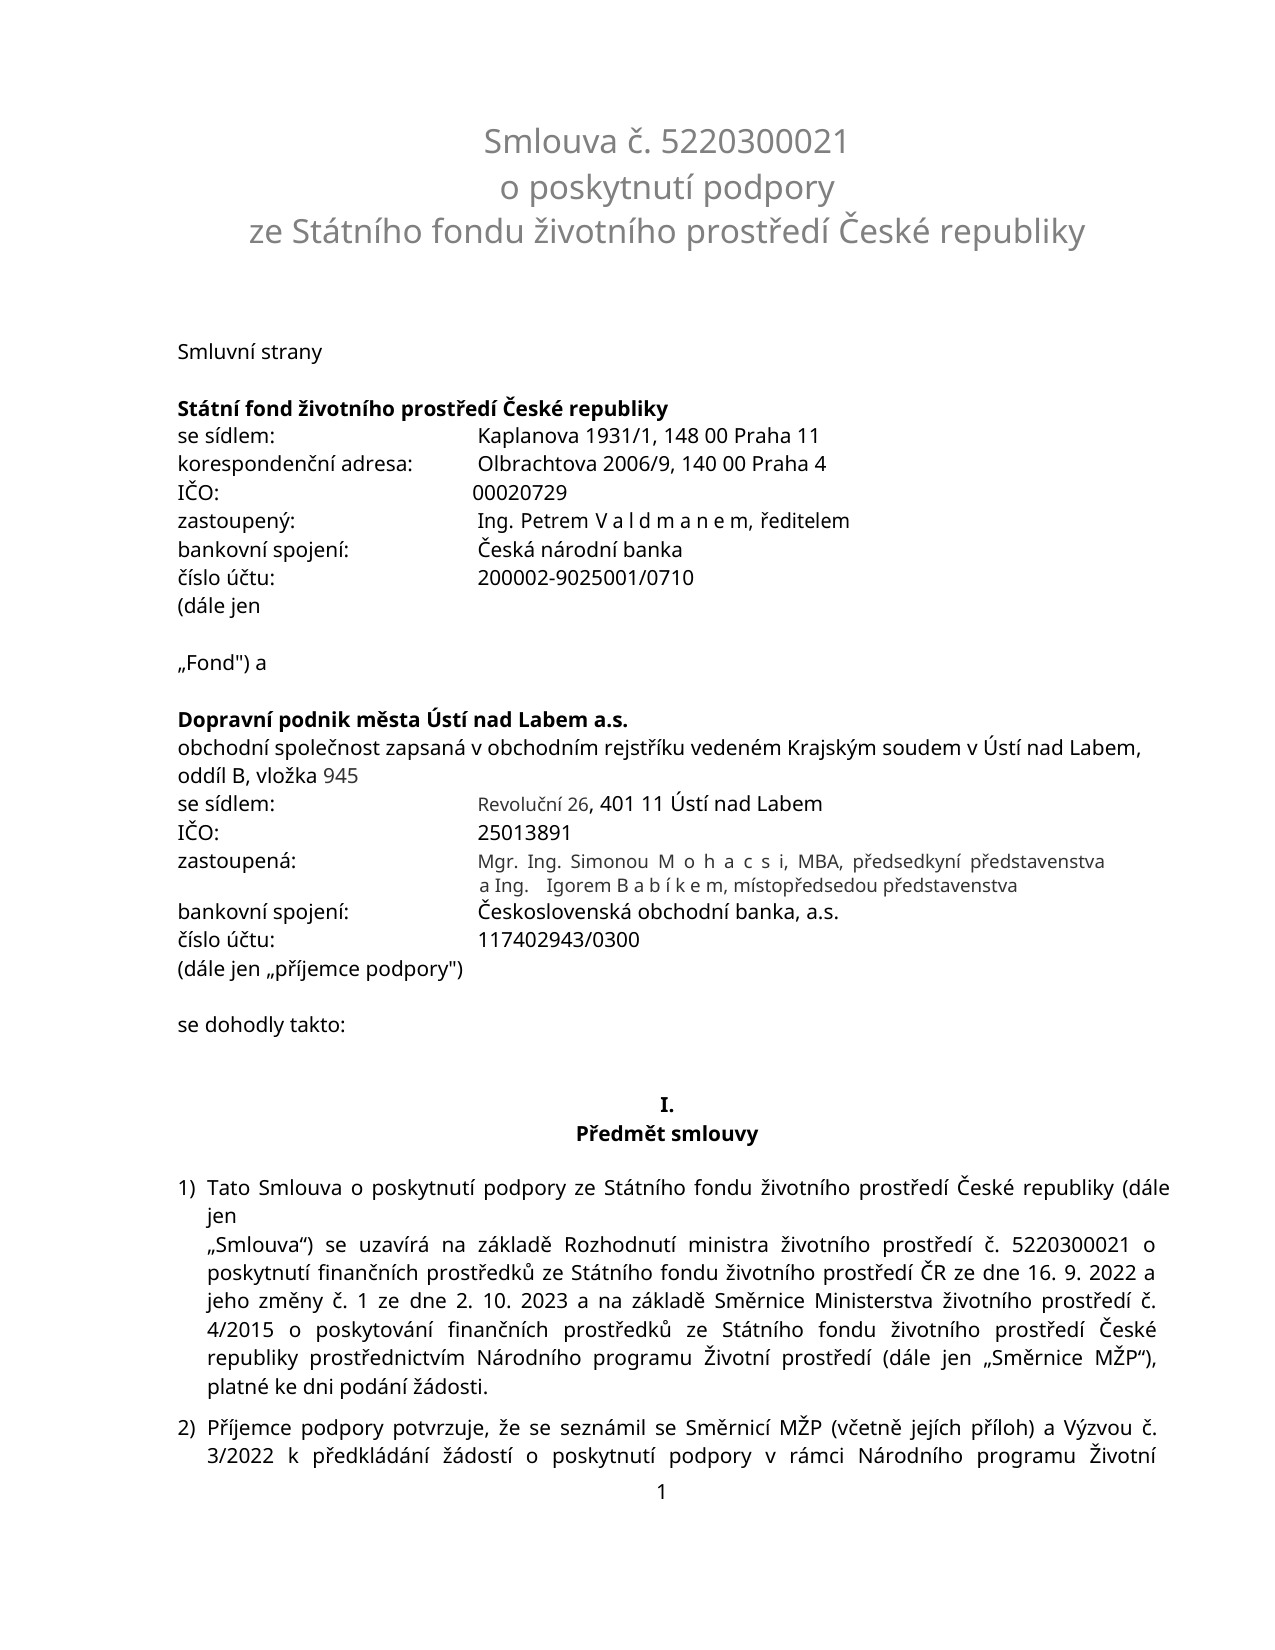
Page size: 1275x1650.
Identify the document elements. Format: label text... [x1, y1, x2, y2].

text ze Státního fondu životního prostředí České republiky [203, 208, 1131, 252]
text zastoupený: Ing. Petrem V a l d m a n e m, ředitelem [177, 506, 1171, 535]
subtitle Státní fond životního prostředí České republiky [177, 394, 1171, 422]
text číslo účtu: 200002-9025001/0710 [177, 563, 1171, 591]
text IČO: 00020729 [177, 478, 1171, 506]
text IČO: 25013891 [177, 818, 1171, 846]
text Smluvní strany [177, 337, 1171, 366]
subtitle Dopravní podnik města Ústí nad Labem a.s. [177, 705, 1171, 733]
text obchodní společnost zapsaná v obchodním rejstříku vedeném Krajským soudem v Ústí nad Labem, oddíl B, vložka 945 [177, 733, 1158, 789]
text se dohodly takto: [177, 1011, 1171, 1039]
subtitle I. [203, 1090, 1131, 1119]
text a Ing. Igorem B a b í k e m, místopředsedou představenstva [479, 874, 1171, 897]
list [177, 1413, 1157, 1470]
text „Smlouva“) se uzavírá na základě Rozhodnutí ministra životního prostředí č. 5220300021 o poskytnutí finančních prostředků ze Státního fondu životního prostředí ČR ze dne 16. 9. 2022 a jeho změny č. 1 ze dne 2. 10. 2023 a na základě Směrnice Ministerstva životního prostředí č. 4/2015 o poskytování finančních prostředků ze Státního fondu životního prostředí České republiky prostřednictvím Národního programu Životní prostředí (dále jen „Směrnice MŽP“), platné ke dni podání žádosti. [207, 1230, 1157, 1400]
text se sídlem: Revoluční 26, 401 11 Ústí nad Labem [177, 789, 1171, 818]
text korespondenční adresa: Olbrachtova 2006/9, 140 00 Praha 4 [177, 449, 1171, 478]
text zastoupená: Mgr. Ing. Simonou M o h a c s i, MBA, předsedkyní představenstva [177, 846, 1171, 874]
subtitle Předmět smlouvy [203, 1119, 1131, 1147]
text (dále jen „příjemce podpory") [177, 954, 1171, 982]
text číslo účtu: 117402943/0300 [177, 925, 1171, 954]
list Tato Smlouva o poskytnutí podpory ze Státního fondu životního prostředí České republiky (dále jen [177, 1173, 1171, 1229]
text se sídlem: Kaplanova 1931/1, 148 00 Praha 11 [177, 422, 1171, 449]
text (dále jen „Fond") a [177, 591, 331, 676]
text bankovní spojení: Československá obchodní banka, a.s. [177, 897, 1171, 925]
text o poskytnutí podpory [203, 164, 1131, 208]
text Smlouva č. 5220300021 [204, 118, 1131, 163]
text bankovní spojení: Česká národní banka [177, 535, 1171, 563]
